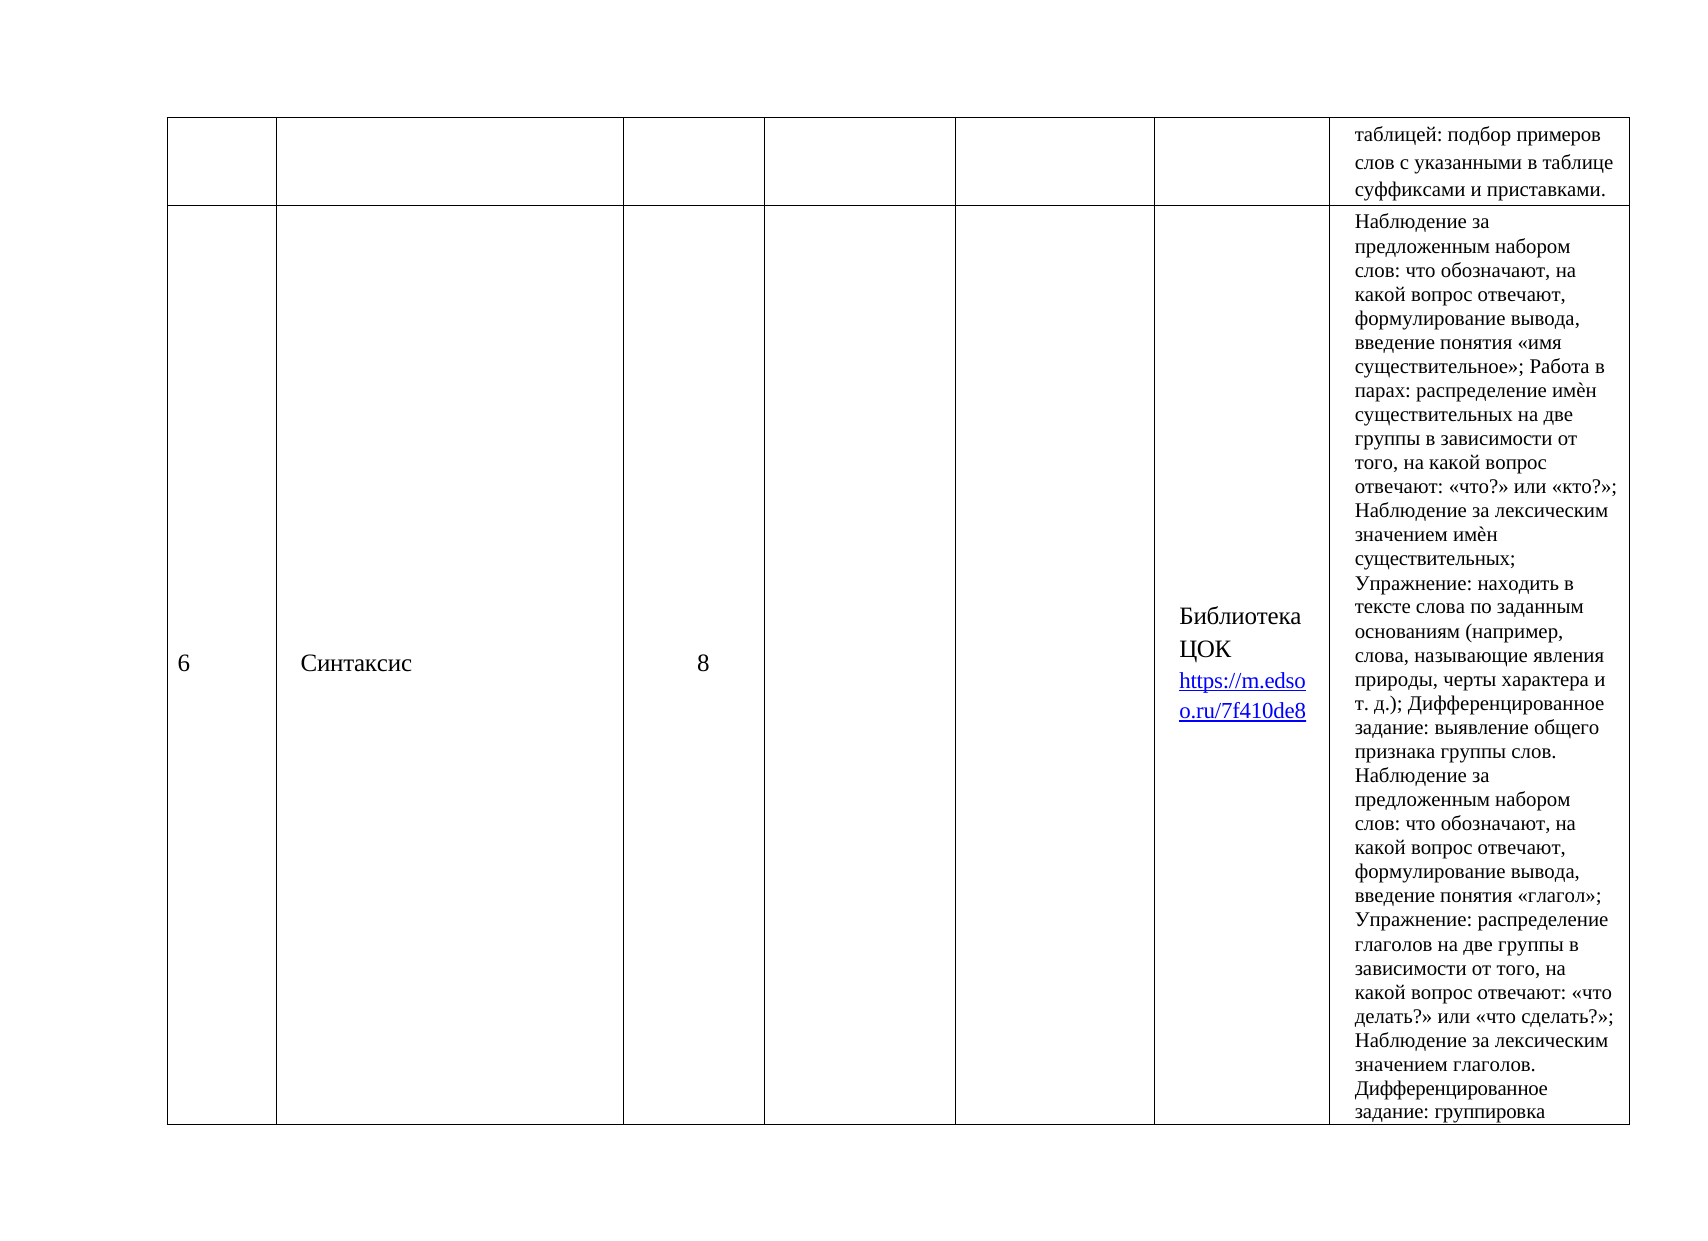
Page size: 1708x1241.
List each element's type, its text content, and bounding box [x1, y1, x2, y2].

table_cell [1155, 206, 1329, 1124]
table_header [624, 118, 764, 205]
table_header [168, 118, 276, 205]
table_cell 8 [624, 206, 764, 1124]
table_cell Синтаксис [277, 206, 623, 1124]
table_header [1155, 118, 1329, 205]
table_header [956, 118, 1154, 205]
table_header [765, 118, 955, 205]
table_cell [765, 206, 955, 1124]
table_cell Наблюдение за предложенным набором слов: что обозначают, на какой вопрос отвечают, формулирование вывода, введение понятия «имя существительное»; Работа в парах: распределение имѐн существительных на две группы в зависимости от того, на какой вопрос отвечают: «что?» или «кто?»; Наблюдение за лексическим значением имѐн существительных; Упражнение: находить в тексте слова по заданным основаниям (например, слова, называющие явления природы, черты характера и т. д.); Дифференцированное задание: выявление общего признака группы слов. Наблюдение за предложенным набором слов: что обозначают, на какой вопрос отвечают, формулирование вывода, введение понятия «глагол»; Упражнение: распределение глаголов на две группы в зависимости от того, на какой вопрос отвечают: «что делать?» или «что сделать?»; Наблюдение за лексическим значением глаголов. Дифференцированное задание: группировка [1330, 206, 1629, 1124]
table_cell [956, 206, 1154, 1124]
table_cell 6 [168, 206, 276, 1124]
table_header таблицей: подбор примеров слов с указанными в таблице суффиксами и приставками. [1330, 118, 1629, 205]
table_header [277, 118, 623, 205]
